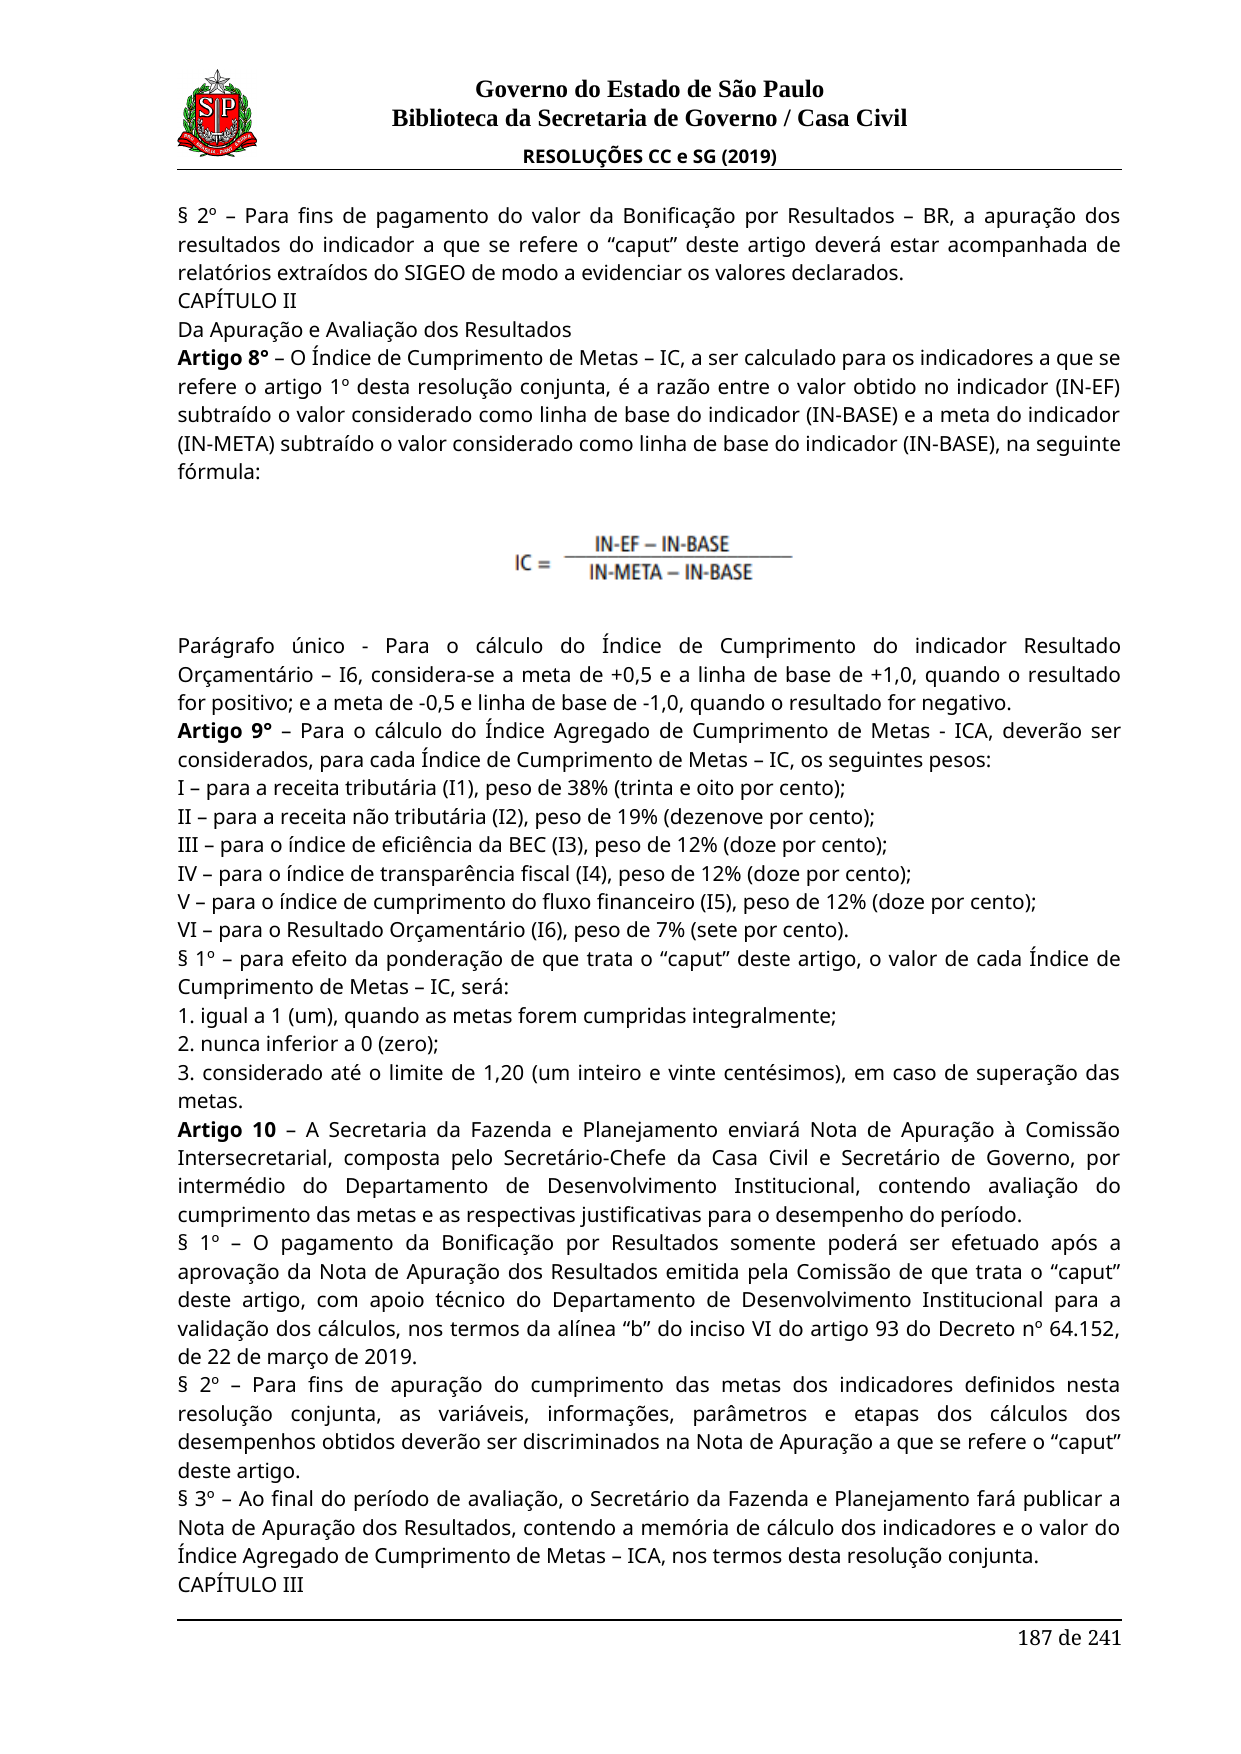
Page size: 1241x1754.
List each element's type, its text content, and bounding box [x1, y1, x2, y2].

text § 1º – O pagamento da Bonificação por Resultados somente poderá ser efetuado após a aprovação da Nota de Apuração dos Resultados emitida pela Comissão de que trata o “caput” deste artigo, com apoio técnico do Departamento de Desenvolvimento Institucional para a validação dos cálculos, nos termos da alínea “b” do inciso VI do artigo 93 do Decreto nº 64.152, de 22 de março de 2019. [177, 1228, 1122, 1371]
text Da Apuração e Avaliação dos Resultados [177, 315, 1122, 343]
text Artigo 9° – Para o cálculo do Índice Agregado de Cumprimento de Metas - ICA, deverão ser considerados, para cada Índice de Cumprimento de Metas – IC, os seguintes pesos: [177, 717, 1122, 773]
text 1. igual a 1 (um), quando as metas forem cumpridas integralmente; [177, 1001, 1122, 1029]
picture [177, 69, 257, 157]
text 3. considerado até o limite de 1,20 (um inteiro e vinte centésimos), em caso de superação das metas. [177, 1058, 1122, 1115]
text Artigo 10 – A Secretaria da Fazenda e Planejamento enviará Nota de Apuração à Comissão Intersecretarial, composta pelo Secretário-Chefe da Casa Civil e Secretário de Governo, por intermédio do Departamento de Desenvolvimento Institucional, contendo avaliação do cumprimento das metas e as respectivas justificativas para o desempenho do período. [177, 1115, 1122, 1228]
text CAPÍTULO III [177, 1570, 1122, 1598]
text CAPÍTULO II [177, 287, 1122, 315]
text 2. nunca inferior a 0 (zero); [177, 1029, 1122, 1058]
text § 2º – Para fins de apuração do cumprimento das metas dos indicadores definidos nesta resolução conjunta, as variáveis, informações, parâmetros e etapas dos cálculos dos desempenhos obtidos deverão ser discriminados na Nota de Apuração a que se refere o “caput” deste artigo. [177, 1371, 1122, 1484]
text V – para o índice de cumprimento do fluxo financeiro (I5), peso de 12% (doze por cento); [177, 887, 1122, 916]
text IV – para o índice de transparência fiscal (I4), peso de 12% (doze por cento); [177, 859, 1122, 887]
text § 1º – para efeito da ponderação de que trata o “caput” deste artigo, o valor de cada Índice de Cumprimento de Metas – IC, será: [177, 944, 1122, 1001]
text Parágrafo único - Para o cálculo do Índice de Cumprimento do indicador Resultado Orçamentário – I6, considera-se a meta de +0,5 e a linha de base de +1,0, quando o resultado for positivo; e a meta de -0,5 e linha de base de -1,0, quando o resultado for negativo. [177, 631, 1122, 717]
text I – para a receita tributária (I1), peso de 38% (trinta e oito por cento); [177, 773, 1122, 802]
picture [493, 514, 807, 603]
text VI – para o Resultado Orçamentário (I6), peso de 7% (sete por cento). [177, 916, 1122, 944]
text II – para a receita não tributária (I2), peso de 19% (dezenove por cento); [177, 802, 1122, 830]
text III – para o índice de eficiência da BEC (I3), peso de 12% (doze por cento); [177, 830, 1122, 859]
text Artigo 8° – O Índice de Cumprimento de Metas – IC, a ser calculado para os indicadores a que se refere o artigo 1º desta resolução conjunta, é a razão entre o valor obtido no indicador (IN-EF) subtraído o valor considerado como linha de base do indicador (IN-BASE) e a meta do indicador (IN-META) subtraído o valor considerado como linha de base do indicador (IN-BASE), na seguinte fórmula: [177, 343, 1122, 486]
text § 3º – Ao final do período de avaliação, o Secretário da Fazenda e Planejamento fará publicar a Nota de Apuração dos Resultados, contendo a memória de cálculo dos indicadores e o valor do Índice Agregado de Cumprimento de Metas – ICA, nos termos desta resolução conjunta. [177, 1484, 1122, 1570]
text § 2º – Para fins de pagamento do valor da Bonificação por Resultados – BR, a apuração dos resultados do indicador a que se refere o “caput” deste artigo deverá estar acompanhada de relatórios extraídos do SIGEO de modo a evidenciar os valores declarados. [177, 201, 1122, 287]
